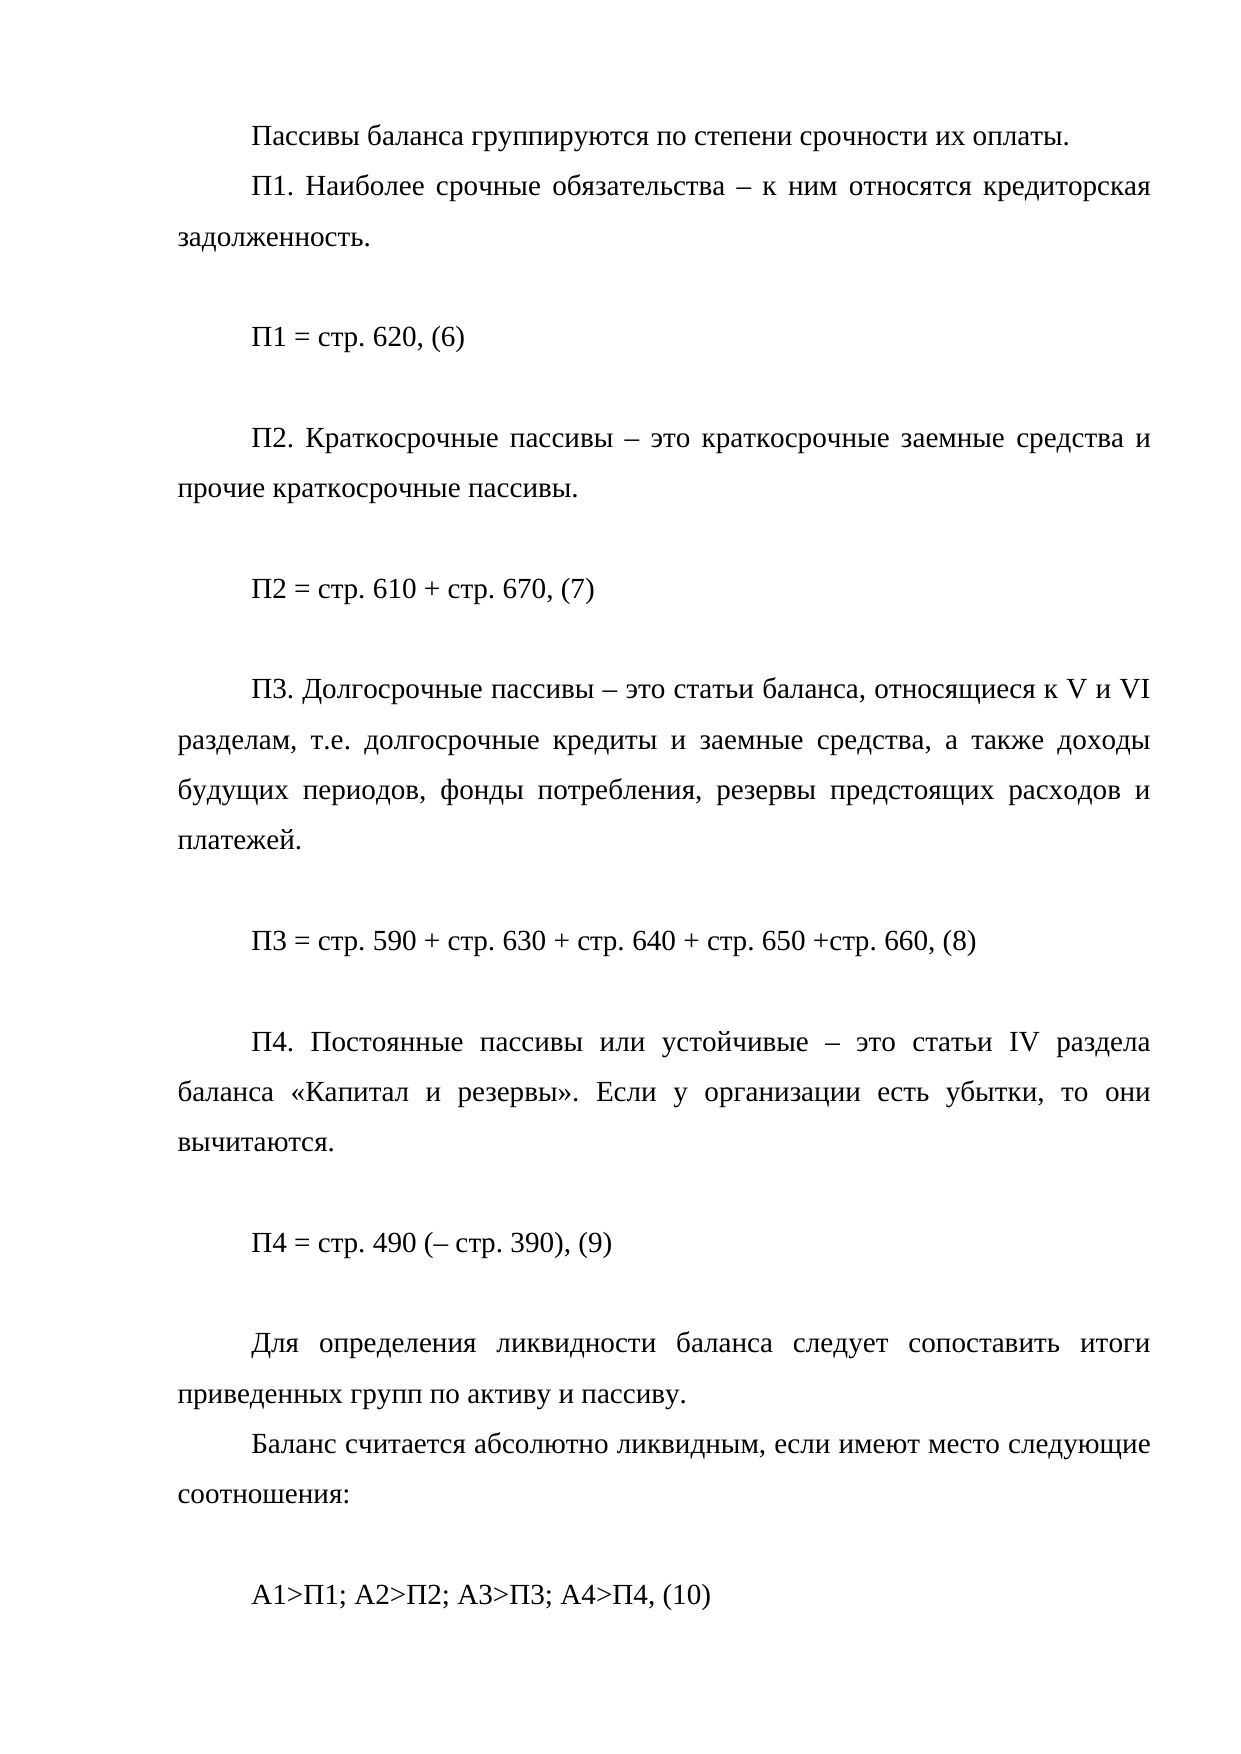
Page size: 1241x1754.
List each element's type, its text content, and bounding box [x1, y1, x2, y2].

text П3. Долгосрочные пассивы – это статьи баланса, относящиеся к V и VI разделам, т.е. долгосрочные кредиты и заемные средства, а также доходы будущих периодов, фонды потребления, резервы предстоящих расходов и платежей. [177, 672, 1152, 856]
text Для определения ликвидности баланса следует сопоставить итоги приведенных групп по активу и пассиву. [177, 1326, 1152, 1409]
text П1 = стр. 620, (6) [177, 319, 1152, 353]
text П2. Краткосрочные пассивы – это краткосрочные заемные средства и прочие краткосрочные пассивы. [177, 420, 1152, 504]
text П1. Наиболее срочные обязательства – к ним относятся кредиторская задолженность. [177, 168, 1152, 252]
text П4 = стр. 490 (– стр. 390), (9) [177, 1225, 1152, 1258]
text Баланс считается абсолютно ликвидным, если имеют место следующие соотношения: [177, 1426, 1152, 1510]
text П3 = стр. 590 + стр. 630 + стр. 640 + стр. 650 +стр. 660, (8) [177, 923, 1152, 957]
text А1>П1; А2>П2; А3>П3; А4>П4, (10) [177, 1577, 1152, 1611]
text Пассивы баланса группируются по степени срочности их оплаты. [177, 118, 1152, 152]
text П4. Постоянные пассивы или устойчивые – это статьи IV раздела баланса «Капитал и резервы». Если у организации есть убытки, то они вычитаются. [177, 1024, 1152, 1158]
text П2 = стр. 610 + стр. 670, (7) [177, 571, 1152, 604]
